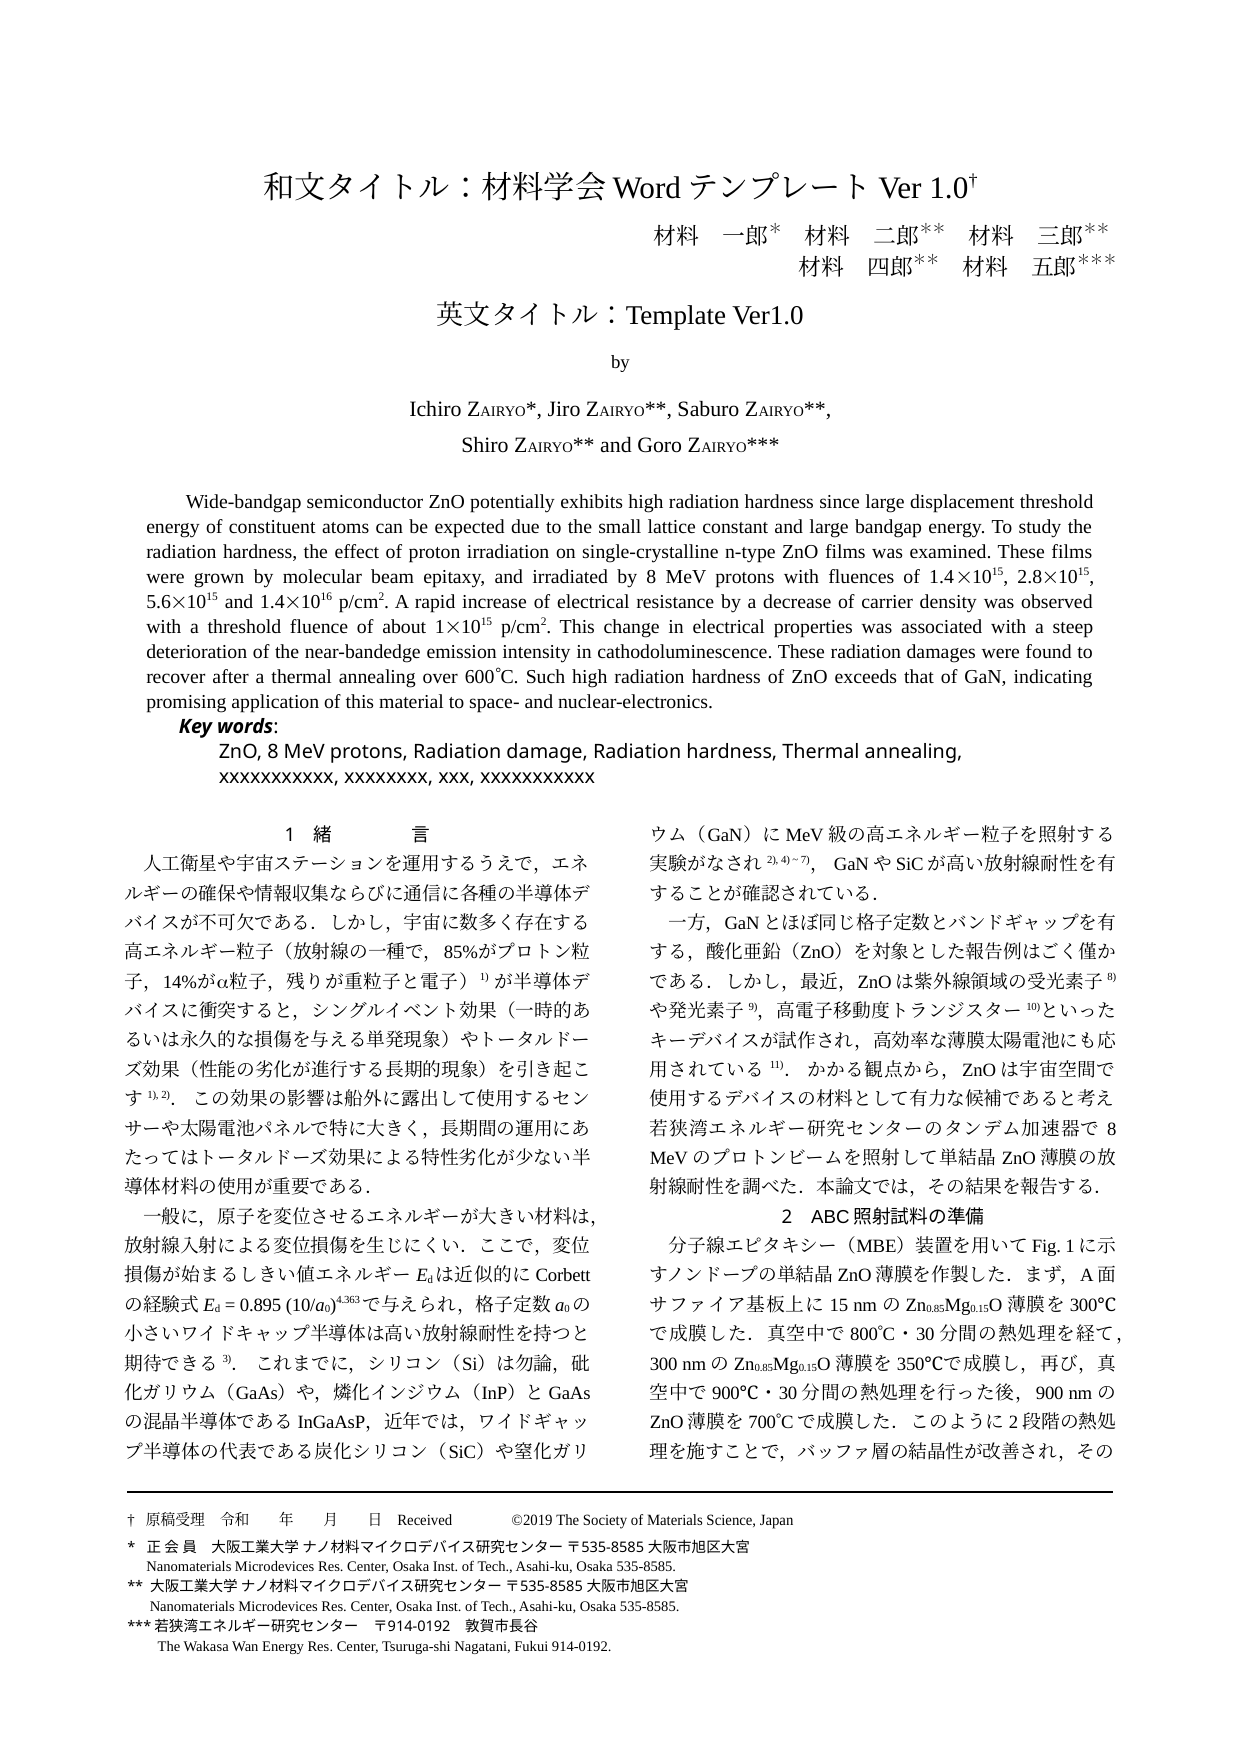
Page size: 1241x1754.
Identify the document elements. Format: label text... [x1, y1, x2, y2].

text by [124, 338, 1116, 376]
text Shiro ZAIRYO** and Goro ZAIRYO*** [124, 424, 1116, 459]
text 人工衛星や宇宙ステーションを運用するうえで，エネルギーの確保や情報収集ならびに通信に各種の半導体デバイスが不可欠である．しかし，宇宙に数多く存在する高エネルギー粒子（放射線の一種で，85%がプロトン粒子，14%が粒子，残りが重粒子と電子）1) が半導体デバイスに衝突すると，シングルイベント効果（一時的あるいは永久的な損傷を与える単発現象）やトータルドーズ効果（性能の劣化が進行する長期的現象）を引き起こす1), 2)． この効果の影響は船外に露出して使用するセンサーや太陽電池パネルで特に大きく，長期間の運用にあたってはトータルドーズ効果による特性劣化が少ない半導体材料の使用が重要である． [124, 847, 591, 1199]
text 1 緒 言 [124, 818, 591, 847]
text 2 ABC照射試料の準備 [649, 1200, 1116, 1229]
text ** 大阪工業大学 ナノ材料マイクロデバイス研究センター 〒535-8585 大阪市旭区大宮 [127, 1576, 1113, 1596]
text 材料 一郎＊・材料 二郎＊＊・材料 三郎＊＊ ・材料 四郎＊＊・材料 五郎＊＊＊ [124, 219, 1116, 282]
text 一般に，原子を変位させるエネルギーが大きい材料は，放射線入射による変位損傷を生じにくい．ここで，変位損傷が始まるしきい値エネルギーEdは近似的にCorbettの経験式Ed = 0.895 (10/a0)4.363で与えられ，格子定数a0の小さいワイドキャップ半導体は高い放射線耐性を持つと期待できる3)． これまでに，シリコン（Si）は勿論，砒化ガリウム（GaAs）や，燐化インジウム（InP）とGaAsの混晶半導体であるInGaAsP，近年では，ワイドギャップ半導体の代表である炭化シリコン（SiC）や窒化ガリウム（GaN）にMeV級の高エネルギー粒子を照射する実験がなされ2), 4) ~ 7)， GaNやSiCが高い放射線耐性を有することが確認されている． [124, 1199, 591, 1464]
text Ichiro ZAIRYO*, Jiro ZAIRYO**, Saburo ZAIRYO**, [124, 388, 1116, 424]
text *** 若狭湾エネルギー研究センター 〒914-0192 敦賀市長谷 [127, 1615, 1113, 1635]
text Key words: ZnO, 8 MeV protons, Radiation damage, Radiation hardness, Thermal annealing, xxxxxxxxxxx, xxxxxxxx, xxx, xxxxxxxxxxx [179, 713, 1072, 788]
text Wide-bandgap semiconductor ZnO potentially exhibits high radiation hardness since large displacement threshold energy of constituent atoms can be expected due to the small lattice constant and large bandgap energy. To study the radiation hardness, the effect of proton irradiation on single-crystalline n-type ZnO films was examined. These films were grown by molecular beam epitaxy, and irradiated by 8 MeV protons with fluences of 1.41015, 2.81015, 5.61015 and 1.41016 p/cm2. A rapid increase of electrical resistance by a decrease of carrier density was observed with a threshold fluence of about 11015 p/cm2. This change in electrical properties was associated with a steep deterioration of the near-bandedge emission intensity in cathodoluminescence. These radiation damages were found to recover after a thermal annealing over 600C. Such high radiation hardness of ZnO exceeds that of GaN, indicating promising application of this material to space- and nuclear-electronics. [146, 488, 1094, 713]
text *** The Wakasa Wan Energy Res. Center, Tsuruga-shi Nagatani, Fukui 914-0192. [127, 1635, 1113, 1655]
text ** Nanomaterials Microdevices Res. Center, Osaka Inst. of Tech., Asahi-ku, Osaka 535-8585. [127, 1596, 1113, 1615]
text * 正 会 員 大阪工業大学 ナノ材料マイクロデバイス研究センター 〒535-8585 大阪市旭区大宮 [127, 1528, 1113, 1556]
text * Nanomaterials Microdevices Res. Center, Osaka Inst. of Tech., Asahi-ku, Osaka 535-8585. [127, 1556, 1113, 1576]
text † 原稿受理 令和 年 月 日 Received 2019 The Society of Materials Science, Japan [127, 1501, 1113, 1528]
text 一般に，原子を変位させるエネルギーが大きい材料は，放射線入射による変位損傷を生じにくい．ここで，変位損傷が始まるしきい値エネルギーEdは近似的にCorbettの経験式Ed = 0.895 (10/a0)4.363で与えられ，格子定数a0の小さいワイドキャップ半導体は高い放射線耐性を持つと期待できる3)． これまでに，シリコン（Si）は勿論，砒化ガリウム（GaAs）や，燐化インジウム（InP）とGaAsの混晶半導体であるInGaAsP，近年では，ワイドギャップ半導体の代表である炭化シリコン（SiC）や窒化ガリウム（GaN）にMeV級の高エネルギー粒子を照射する実験がなされ2), 4) ~ 7)， GaNやSiCが高い放射線耐性を有することが確認されている． [649, 818, 1116, 906]
title 和文タイトル：材料学会WordテンプレートVer 1.0† [124, 165, 1116, 207]
text 分子線エピタキシー（MBE）装置を用いてFig. 1に示すノンドープの単結晶ZnO薄膜を作製した．まず，A面サファイア基板上に15 nmのZn0.85Mg0.15O薄膜を300℃で成膜した．真空中で800C・30分間の熱処理を経て，300 nmのZn0.85Mg0.15O薄膜を350℃で成膜し，再び，真空中で900℃・30分間の熱処理を行った後，900 nmのZnO薄膜を700Cで成膜した．このように2段階の熱処理を施すことで，バッファ層の結晶性が改善され，その [649, 1229, 1116, 1464]
title 英文タイトル：Template Ver1.0 [124, 294, 1116, 332]
text 一方，GaNとほぼ同じ格子定数とバンドギャップを有する，酸化亜鉛（ZnO）を対象とした報告例はごく僅かである．しかし，最近，ZnOは紫外線領域の受光素子8)や発光素子9)，高電子移動度トランジスター10)といったキーデバイスが試作され，高効率な薄膜太陽電池にも応用されている11)． かかる観点から，ZnOは宇宙空間で使用するデバイスの材料として有力な候補であると考え，若狭湾エネルギー研究センターのタンデム加速器で8 MeVのプロトンビームを照射して単結晶ZnO薄膜の放射線耐性を調べた．本論文では，その結果を報告する． [649, 906, 1116, 1200]
